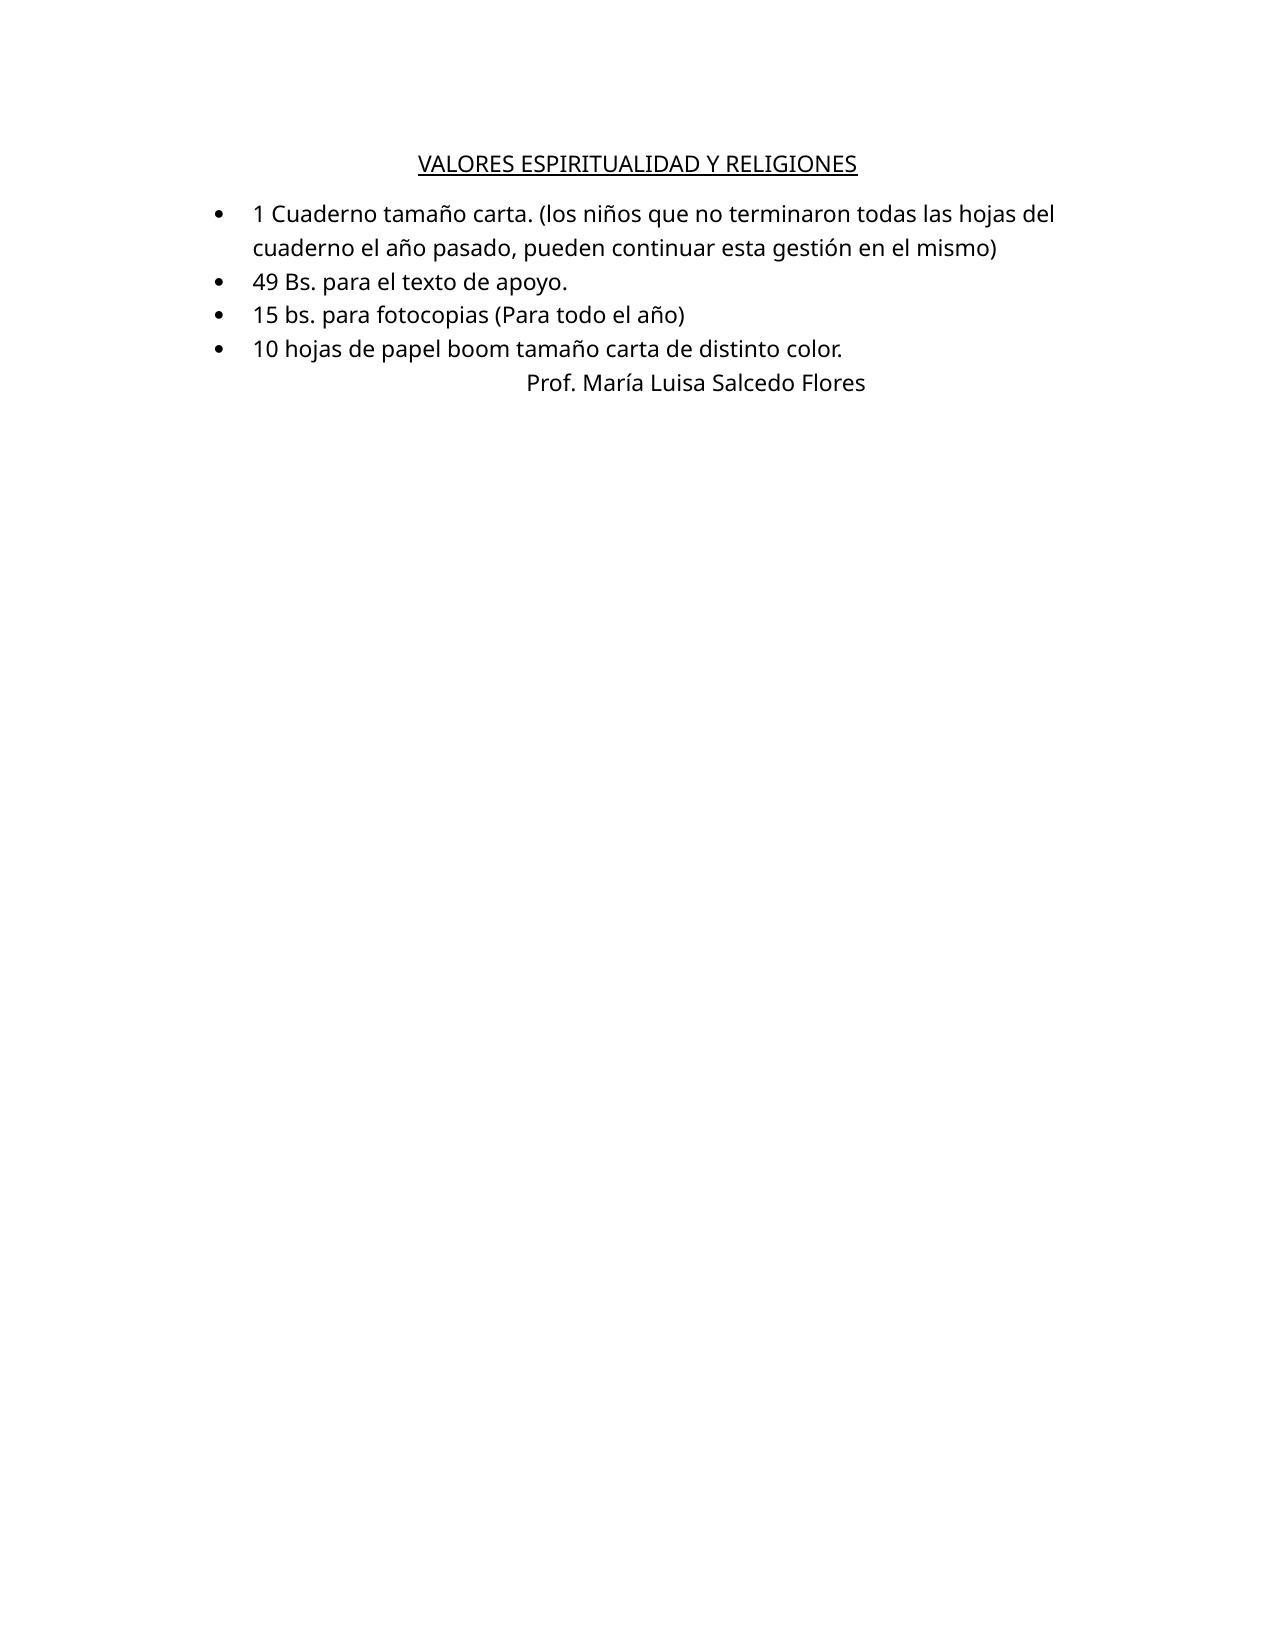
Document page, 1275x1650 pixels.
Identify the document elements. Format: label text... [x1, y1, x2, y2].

text VALORES ESPIRITUALIDAD Y RELIGIONES [177, 148, 1098, 179]
list 49 Bs. para el texto de apoyo. [215, 266, 1098, 297]
list Prof. María Luisa Salcedo Flores [252, 367, 1098, 398]
list 1 Cuaderno tamaño carta. (los niños que no terminaron todas las hojas del cuaderno el año pasado, pueden continuar esta gestión en el mismo) [215, 198, 1098, 263]
list 10 hojas de papel boom tamaño carta de distinto color. [215, 333, 1098, 364]
list 15 bs. para fotocopias (Para todo el año) [215, 299, 1098, 331]
